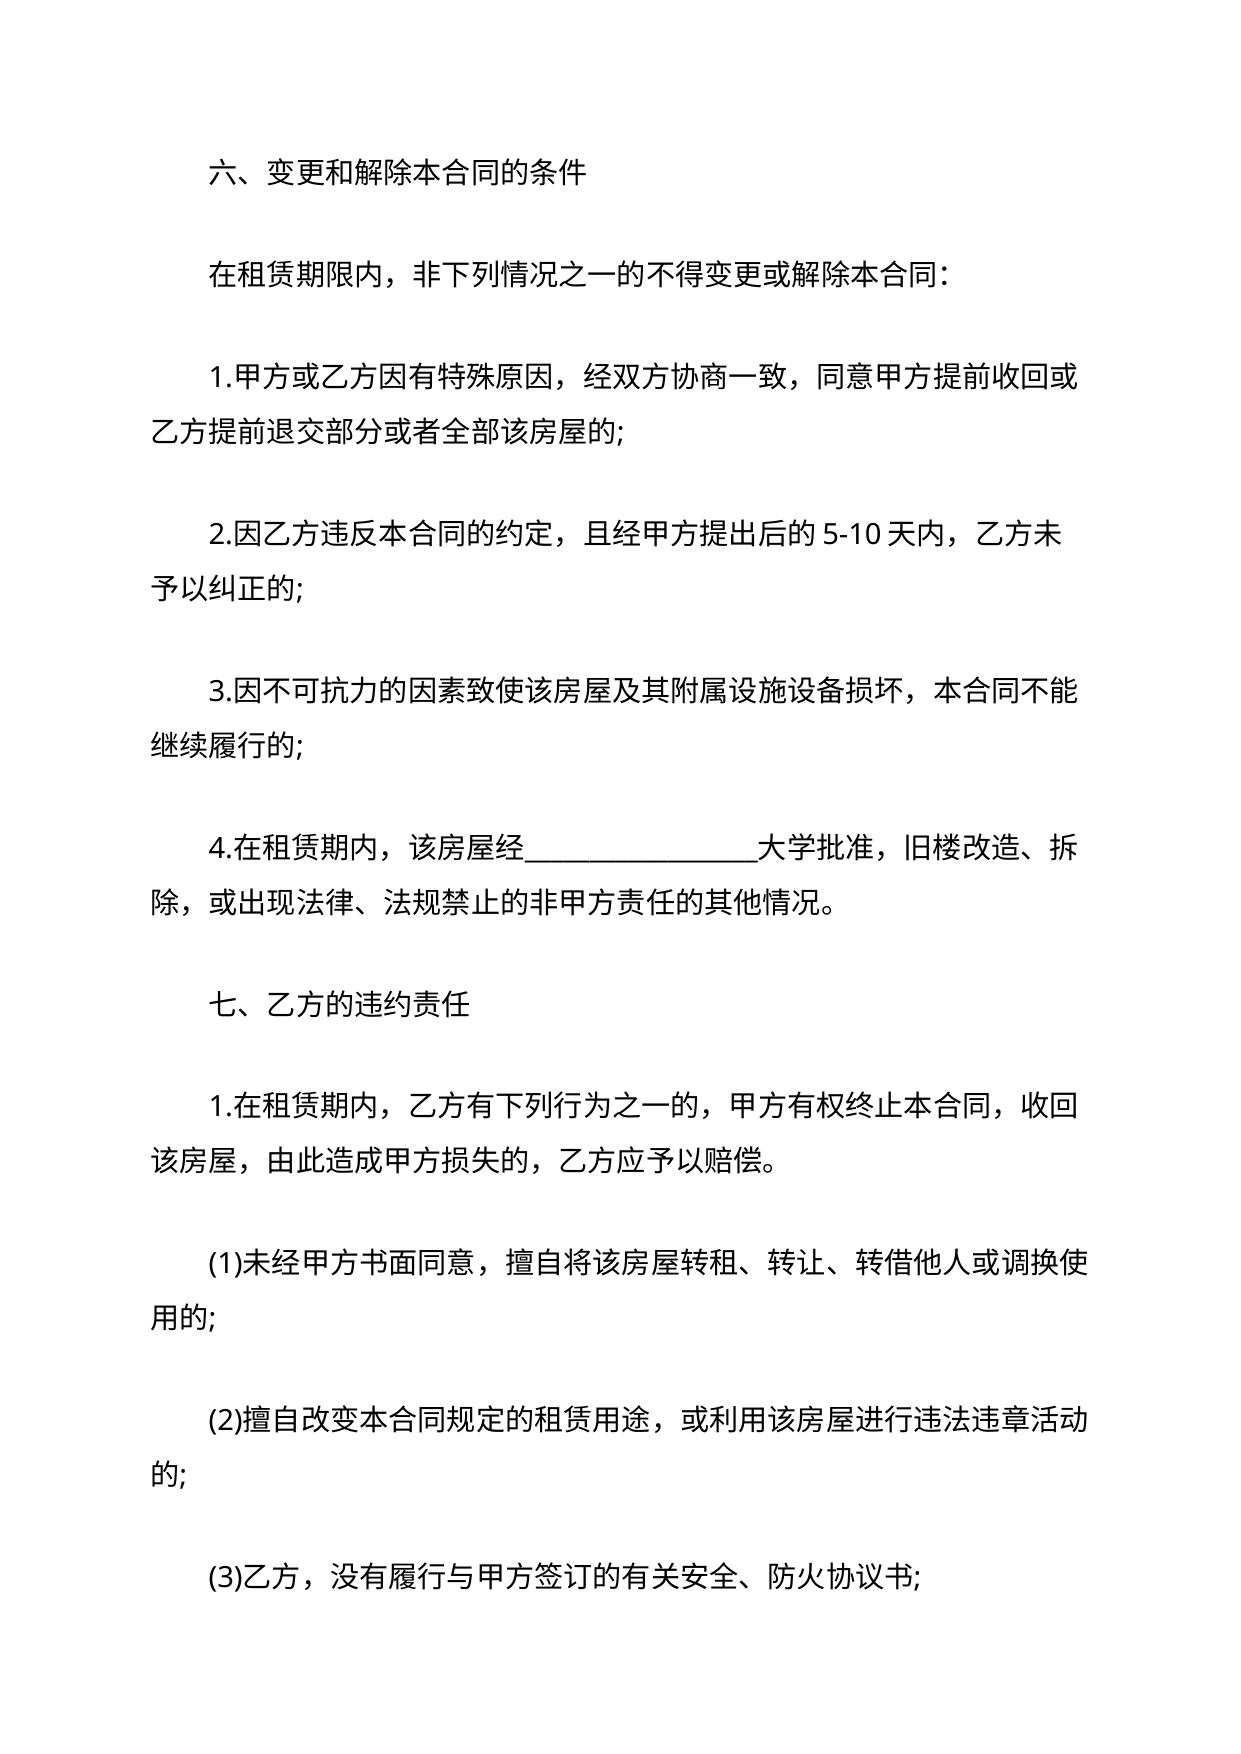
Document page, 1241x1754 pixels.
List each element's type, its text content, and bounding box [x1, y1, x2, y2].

text 七、乙方的违约责任 [150, 981, 1090, 1023]
text (3)乙方，没有履行与甲方签订的有关安全、防火协议书; [150, 1554, 1090, 1596]
text 4.在租赁期内，该房屋经__________________大学批准，旧楼改造、拆除，或出现法律、法规禁止的非甲方责任的其他情况。 [150, 824, 1090, 922]
text 1.在租赁期内，乙方有下列行为之一的，甲方有权终止本合同，收回该房屋，由此造成甲方损失的，乙方应予以赔偿。 [150, 1083, 1090, 1180]
text 六、变更和解除本合同的条件 [150, 150, 1090, 192]
text (2)擅自改变本合同规定的租赁用途，或利用该房屋进行违法违章活动的; [150, 1397, 1090, 1494]
text 在租赁期限内，非下列情况之一的不得变更或解除本合同： [150, 252, 1090, 294]
text 1.甲方或乙方因有特殊原因，经双方协商一致，同意甲方提前收回或乙方提前退交部分或者全部该房屋的; [150, 353, 1090, 451]
text 2.因乙方违反本合同的约定，且经甲方提出后的5-10天内，乙方未予以纠正的; [150, 511, 1090, 608]
text (1)未经甲方书面同意，擅自将该房屋转租、转让、转借他人或调换使用的; [150, 1240, 1090, 1337]
text 3.因不可抗力的因素致使该房屋及其附属设施设备损坏，本合同不能继续履行的; [150, 667, 1090, 765]
